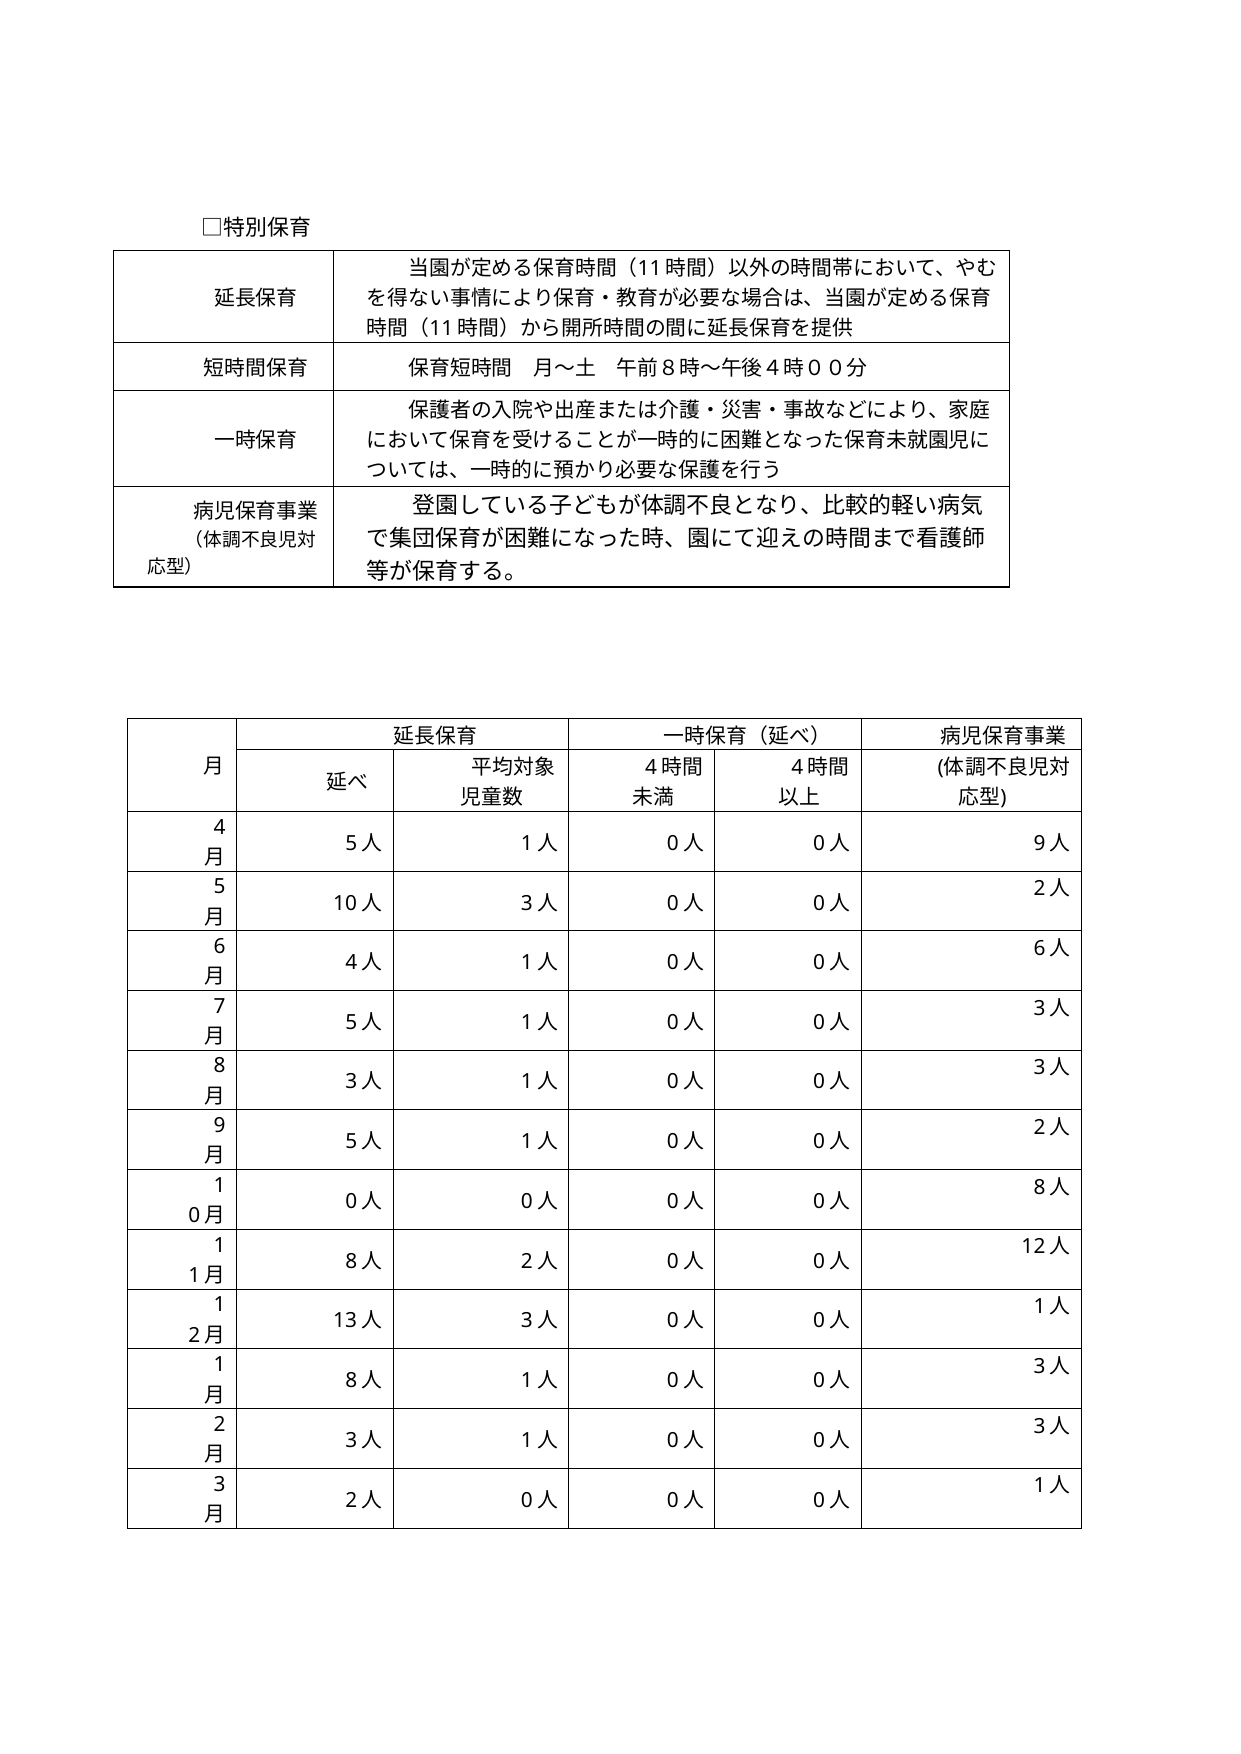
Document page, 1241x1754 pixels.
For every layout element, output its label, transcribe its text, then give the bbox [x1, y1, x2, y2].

table_cell 12人 [862, 1230, 1081, 1288]
table_cell 13人 [237, 1290, 393, 1348]
table_header 病児保育事業 [862, 719, 1081, 749]
table_cell 5人 [237, 1110, 393, 1169]
table_cell 9人 [862, 812, 1081, 871]
table_cell 2人 [394, 1230, 568, 1288]
table_cell 1人 [394, 991, 568, 1049]
table_cell 1人 [394, 931, 568, 990]
table_cell 0人 [569, 1290, 714, 1348]
table_cell 6月 [128, 931, 236, 990]
table_cell 0人 [569, 1469, 714, 1527]
table_cell 2月 [128, 1409, 236, 1468]
table_cell 4人 [237, 931, 393, 990]
table_cell 8人 [862, 1170, 1081, 1229]
table_cell 1人 [394, 1349, 568, 1408]
table_cell 3月 [128, 1469, 236, 1527]
table_cell 3人 [394, 872, 568, 930]
table_cell 0人 [569, 1409, 714, 1468]
table_cell 1人 [394, 1110, 568, 1169]
table_cell 0人 [569, 872, 714, 930]
table_cell 0人 [569, 1349, 714, 1408]
table_cell 8人 [237, 1230, 393, 1288]
table_cell 0人 [715, 931, 861, 990]
table_cell 9月 [128, 1110, 236, 1169]
table_cell 短時間保育 [114, 343, 333, 390]
table_cell 0人 [715, 872, 861, 930]
table_cell 3人 [862, 1051, 1081, 1109]
table_cell 保護者の入院や出産または介護・災害・事故などにより、家庭において保育を受けることが一時的に困難となった保育未就園児については、一時的に預かり必要な保護を行う [334, 391, 1009, 486]
table_cell 延べ [237, 750, 393, 811]
table_cell 0人 [569, 1170, 714, 1229]
table_cell 0人 [569, 1110, 714, 1169]
table_cell 8人 [237, 1349, 393, 1408]
table_cell 0人 [237, 1170, 393, 1229]
table_cell 2人 [862, 1110, 1081, 1169]
table_cell 2人 [862, 872, 1081, 930]
table_cell 1月 [128, 1349, 236, 1408]
table_cell (体調不良児対応型) [862, 750, 1081, 811]
table_cell 12月 [128, 1290, 236, 1348]
table_cell 4時間未満 [569, 750, 714, 811]
table_cell 0人 [715, 1230, 861, 1288]
table_cell 0人 [715, 1469, 861, 1527]
table_cell 0人 [569, 812, 714, 871]
table_cell 5月 [128, 872, 236, 930]
table_cell 平均対象児童数 [394, 750, 568, 811]
table_cell 0人 [715, 991, 861, 1049]
table_cell 0人 [715, 1349, 861, 1408]
table_cell 10月 [128, 1170, 236, 1229]
table_cell 0人 [715, 1170, 861, 1229]
table_cell 3人 [237, 1409, 393, 1468]
table_cell 3人 [862, 1409, 1081, 1468]
table_cell 1人 [862, 1290, 1081, 1348]
table_header 一時保育（延べ） [569, 719, 861, 749]
table_header 延長保育 [114, 251, 333, 342]
table_header 月 [128, 719, 236, 811]
table_cell 2人 [237, 1469, 393, 1527]
table_cell 1人 [394, 1409, 568, 1468]
table_cell 0人 [569, 1051, 714, 1109]
table_cell 3人 [237, 1051, 393, 1109]
table_cell 5人 [237, 991, 393, 1049]
table_header 当園が定める保育時間（11時間）以外の時間帯において、やむを得ない事情により保育・教育が必要な場合は、当園が定める保育時間（11時間）から開所時間の間に延長保育を提供 [334, 251, 1009, 342]
table_cell 登園している子どもが体調不良となり、比較的軽い病気で集団保育が困難になった時、園にて迎えの時間まで看護師等が保育する。 [334, 487, 1009, 586]
table_cell 1人 [862, 1469, 1081, 1527]
table_cell 1人 [394, 812, 568, 871]
table_cell 0人 [715, 1290, 861, 1348]
table_cell 0人 [569, 991, 714, 1049]
table_cell 病児保育事業 （体調不良児対応型） [114, 487, 333, 586]
table_cell 0人 [715, 1110, 861, 1169]
table_cell 11月 [128, 1230, 236, 1288]
table_cell 3人 [862, 991, 1081, 1049]
table_cell 6人 [862, 931, 1081, 990]
table_cell 10人 [237, 872, 393, 930]
table_cell 3人 [862, 1349, 1081, 1408]
table_header 延長保育 [237, 719, 568, 749]
table_cell 0人 [569, 1230, 714, 1288]
table_cell 5人 [237, 812, 393, 871]
table_cell 3人 [394, 1290, 568, 1348]
table_cell 8月 [128, 1051, 236, 1109]
text □特別保育 [134, 209, 1128, 241]
table_cell 0人 [715, 1051, 861, 1109]
table_cell 1人 [394, 1051, 568, 1109]
table_cell 0人 [394, 1469, 568, 1527]
table_cell 4時間以上 [715, 750, 861, 811]
table_cell 0人 [394, 1170, 568, 1229]
table_cell 0人 [715, 812, 861, 871]
table_cell 4月 [128, 812, 236, 871]
table_cell 一時保育 [114, 391, 333, 486]
table_cell 0人 [569, 931, 714, 990]
table_cell 保育短時間 月～土 午前８時～午後４時００分 [334, 343, 1009, 390]
table_cell 7月 [128, 991, 236, 1049]
table_cell 0人 [715, 1409, 861, 1468]
